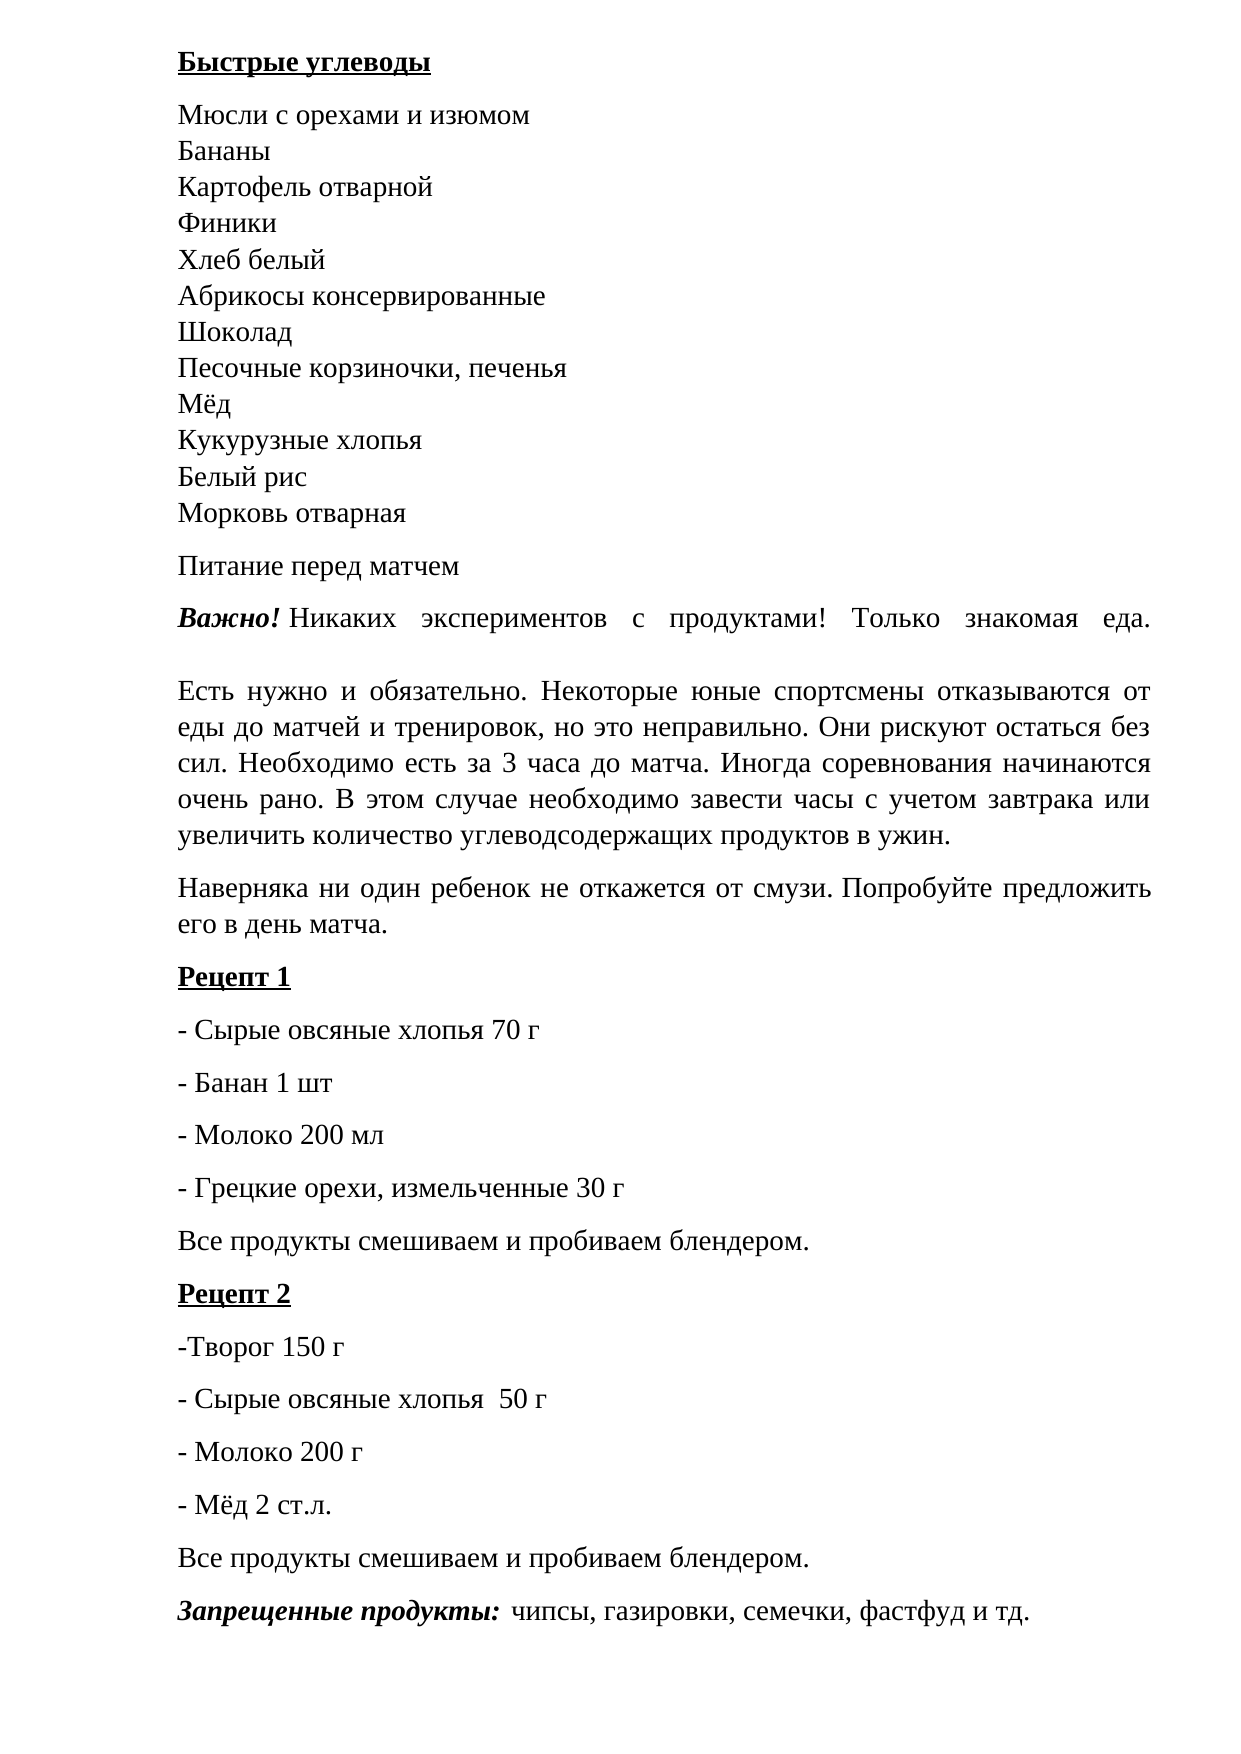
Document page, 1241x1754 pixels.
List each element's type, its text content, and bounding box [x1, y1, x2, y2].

text - Молоко 200 г [177, 1434, 1152, 1468]
text Быстрые углеводы [177, 44, 1152, 78]
text Все продукты смешиваем и пробиваем блендером. [177, 1223, 1152, 1257]
text -Творог 150 г [177, 1329, 1152, 1362]
text - Молоко 200 мл [177, 1117, 1152, 1151]
text Важно! Никаких экспериментов с продуктами! Только знакомая еда. Есть нужно и обязательно. Некоторые юные спортсмены отказываются от еды до матчей и тренировок, но это неправильно. Они рискуют остаться без сил. Необходимо есть за 3 часа до матча. Иногда соревнования начинаются очень рано. В этом случае необходимо завести часы с учетом завтрака или увеличить количество углеводсодержащих продуктов в ужин. [177, 600, 1152, 851]
text - Сырые овсяные хлопья 50 г [177, 1382, 1152, 1415]
text Мюсли с орехами и изюмом Бананы Картофель отварной Финики Хлеб белый Абрикосы консервированные Шоколад Песочные корзиночки, печенья Мёд Кукурузные хлопья Белый рис Морковь отварная [177, 97, 1152, 528]
text Рецепт 1 [177, 959, 1152, 993]
text - Банан 1 шт [177, 1065, 1152, 1098]
text - Грецкие орехи, измельченные 30 г [177, 1170, 1152, 1204]
text Рецепт 2 [177, 1276, 1152, 1309]
text Все продукты смешиваем и пробиваем блендером. [177, 1540, 1152, 1573]
text Питание перед матчем [177, 548, 1152, 581]
text - Сырые овсяные хлопья 70 г [177, 1012, 1152, 1045]
text Наверняка ни один ребенок не откажется от смузи. Попробуйте предложить его в день матча. [177, 870, 1152, 940]
text - Мёд 2 ст.л. [177, 1487, 1152, 1521]
text Запрещенные продукты: чипсы, газировки, семечки, фастфуд и тд. [177, 1593, 1152, 1626]
